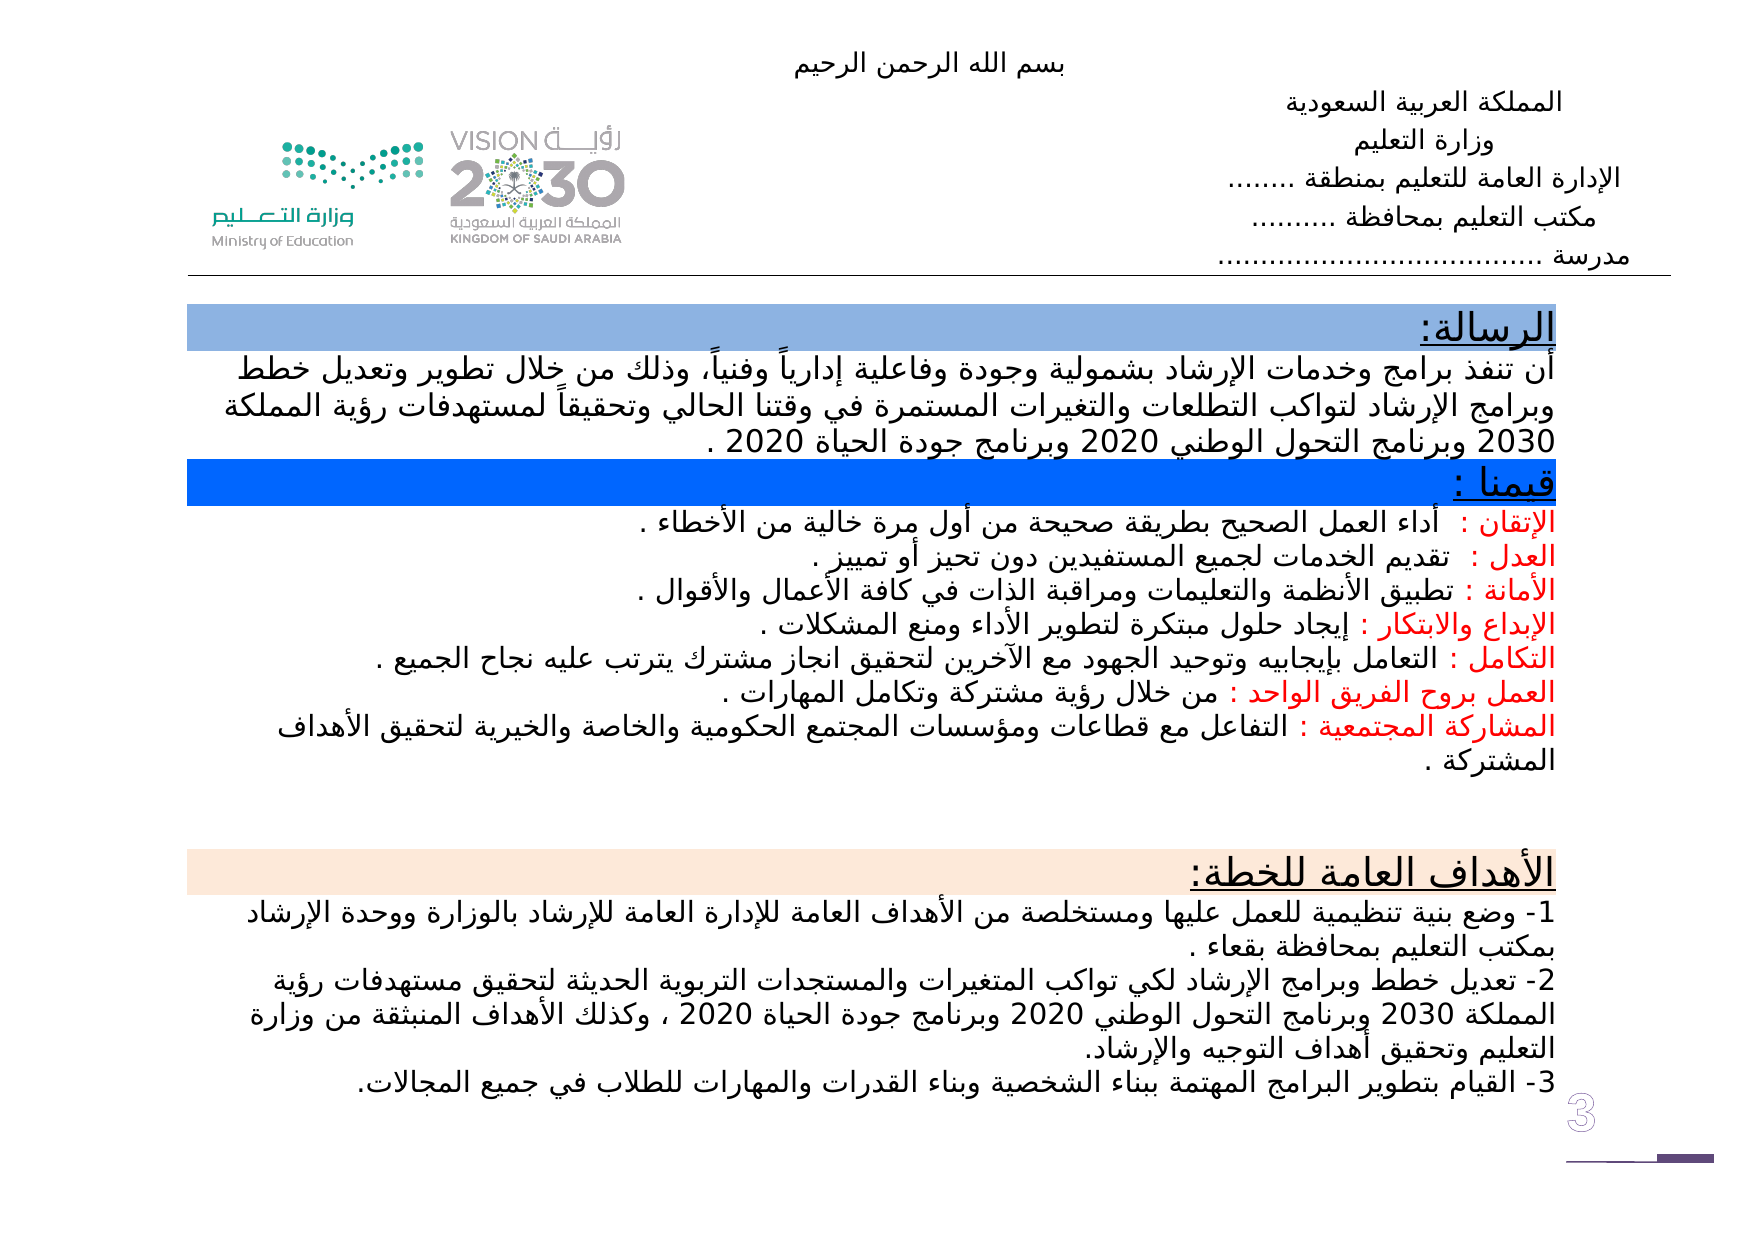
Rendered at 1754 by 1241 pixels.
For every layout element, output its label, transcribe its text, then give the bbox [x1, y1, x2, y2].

text قيمنا : [187, 459, 1556, 506]
text الرسالة: [187, 304, 1556, 351]
text الأهداف العامة للخطة: [187, 849, 1556, 895]
text المشاركة المجتمعية : التفاعل مع قطاعات ومؤسسات المجتمع الحكومية والخاصة والخيرية لتحقيق الأهداف المشتركة . [187, 709, 1556, 777]
text العدل : تقديم الخدمات لجميع المستفيدين دون تحيز أو تمييز . [187, 539, 1556, 573]
text العمل بروح الفريق الواحد : من خلال رؤية مشتركة وتكامل المهارات . [187, 675, 1556, 709]
text الأمانة : تطبيق الأنظمة والتعليمات ومراقبة الذات في كافة الأعمال والأقوال . [187, 573, 1556, 607]
text 2- تعديل خطط وبرامج الإرشاد لكي تواكب المتغيرات والمستجدات التربوية الحديثة لتحقيق مستهدفات رؤية المملكة 2030 وبرنامج التحول الوطني 2020 وبرنامج جودة الحياة 2020 ، وكذلك الأهداف المنبثقة من وزارة التعليم وتحقيق أهداف التوجيه والإرشاد. [187, 963, 1556, 1065]
picture [203, 136, 427, 256]
text التكامل : التعامل بإيجابيه وتوحيد الجهود مع الآخرين لتحقيق انجاز مشترك يترتب عليه نجاح الجميع . [187, 641, 1556, 675]
text الإبداع والابتكار : إيجاد حلول مبتكرة لتطوير الأداء ومنع المشكلات . [187, 607, 1556, 641]
text الإتقان : أداء العمل الصحيح بطريقة صحيحة من أول مرة خالية من الأخطاء . [187, 506, 1556, 539]
text 3- القيام بتطوير البرامج المهتمة ببناء الشخصية وبناء القدرات والمهارات للطلاب في جميع المجالات. [187, 1065, 1556, 1099]
text أن تنفذ برامج وخدمات الإرشاد بشمولية وجودة وفاعلية إدارياً وفنياً، وذلك من خلال تطوير وتعديل خطط وبرامج الإرشاد لتواكب التطلعات والتغيرات المستمرة في وقتنا الحالي وتحقيقاً لمستهدفات رؤية المملكة 2030 وبرنامج التحول الوطني 2020 وبرنامج جودة الحياة 2020 . [187, 351, 1556, 459]
picture [450, 125, 625, 243]
text 1- وضع بنية تنظيمية للعمل عليها ومستخلصة من الأهداف العامة للإدارة العامة للإرشاد بالوزارة ووحدة الإرشاد بمكتب التعليم بمحافظة بقعاء . [187, 895, 1556, 963]
